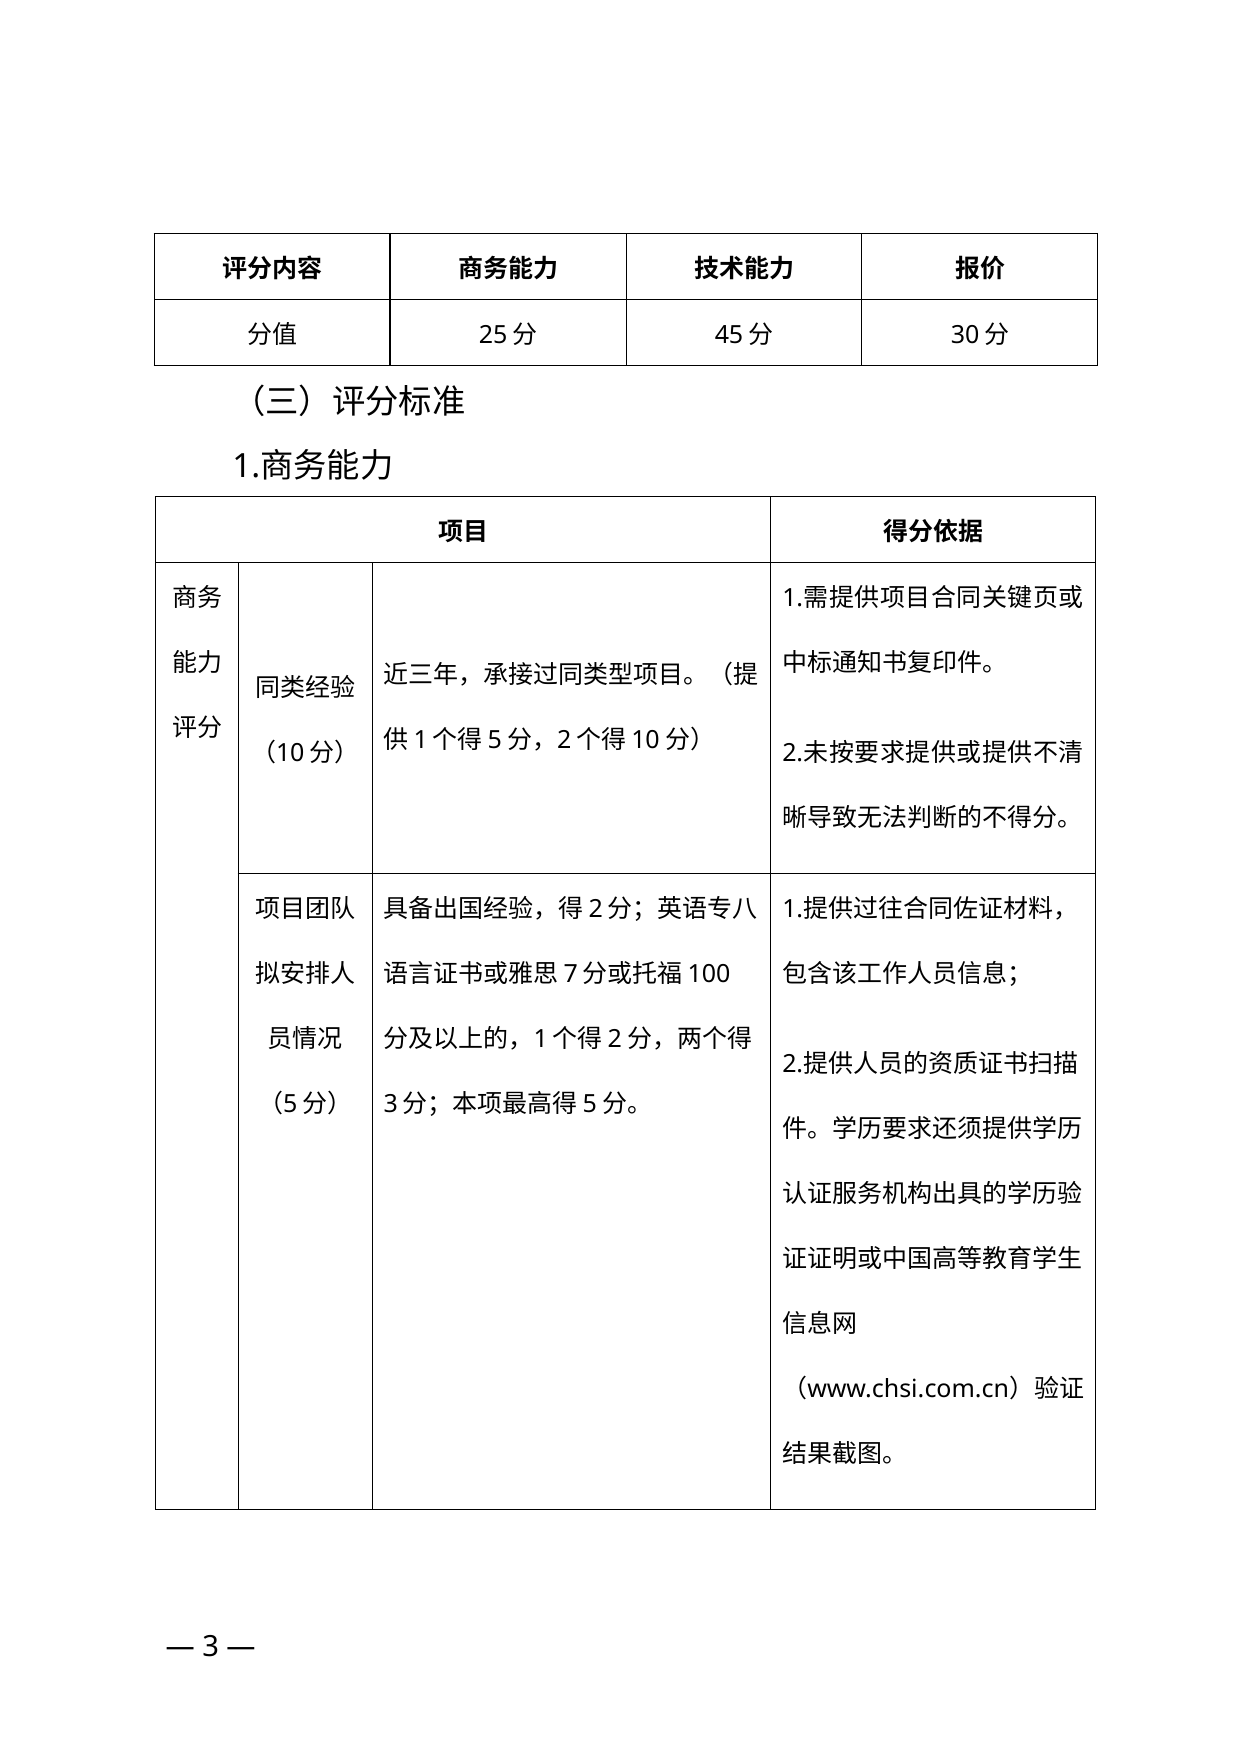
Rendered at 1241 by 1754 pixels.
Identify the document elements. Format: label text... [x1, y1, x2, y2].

table_header 报价 [862, 234, 1097, 299]
table_cell 具备出国经验，得2分；英语专八语言证书或雅思7分或托福100分及以上的，1个得2分，两个得3分；本项最高得5分。 [373, 874, 770, 1509]
text （三）评分标准 [165, 366, 1087, 431]
table_cell 45分 [627, 300, 861, 365]
table_cell 30分 [862, 300, 1097, 365]
text 1.商务能力 [165, 431, 1087, 496]
table_cell 近三年，承接过同类型项目。（提供1个得5分，2个得10分） [373, 563, 770, 873]
table_header 得分依据 [771, 497, 1095, 562]
table_cell 商务能力评分 [156, 563, 238, 1509]
table_cell 1.需提供项目合同关键页或中标通知书复印件。 2.未按要求提供或提供不清晰导致无法判断的不得分。 [771, 563, 1095, 873]
table_cell 1.提供过往合同佐证材料，包含该工作人员信息； 2.提供人员的资质证书扫描件。学历要求还须提供学历认证服务机构出具的学历验证证明或中国高等教育学生信息网（www.chsi.com.cn）验证结果截图。 [771, 874, 1095, 1509]
table_cell 25分 [391, 300, 626, 365]
table_header 项目 [156, 497, 770, 562]
table_header 商务能力 [391, 234, 626, 299]
table_cell 同类经验 （10分） [239, 563, 372, 873]
table_cell 项目团队拟安排人员情况 （5分） [239, 874, 372, 1509]
table_header 技术能力 [627, 234, 861, 299]
table_cell 分值 [155, 300, 389, 365]
table_header 评分内容 [155, 234, 389, 299]
